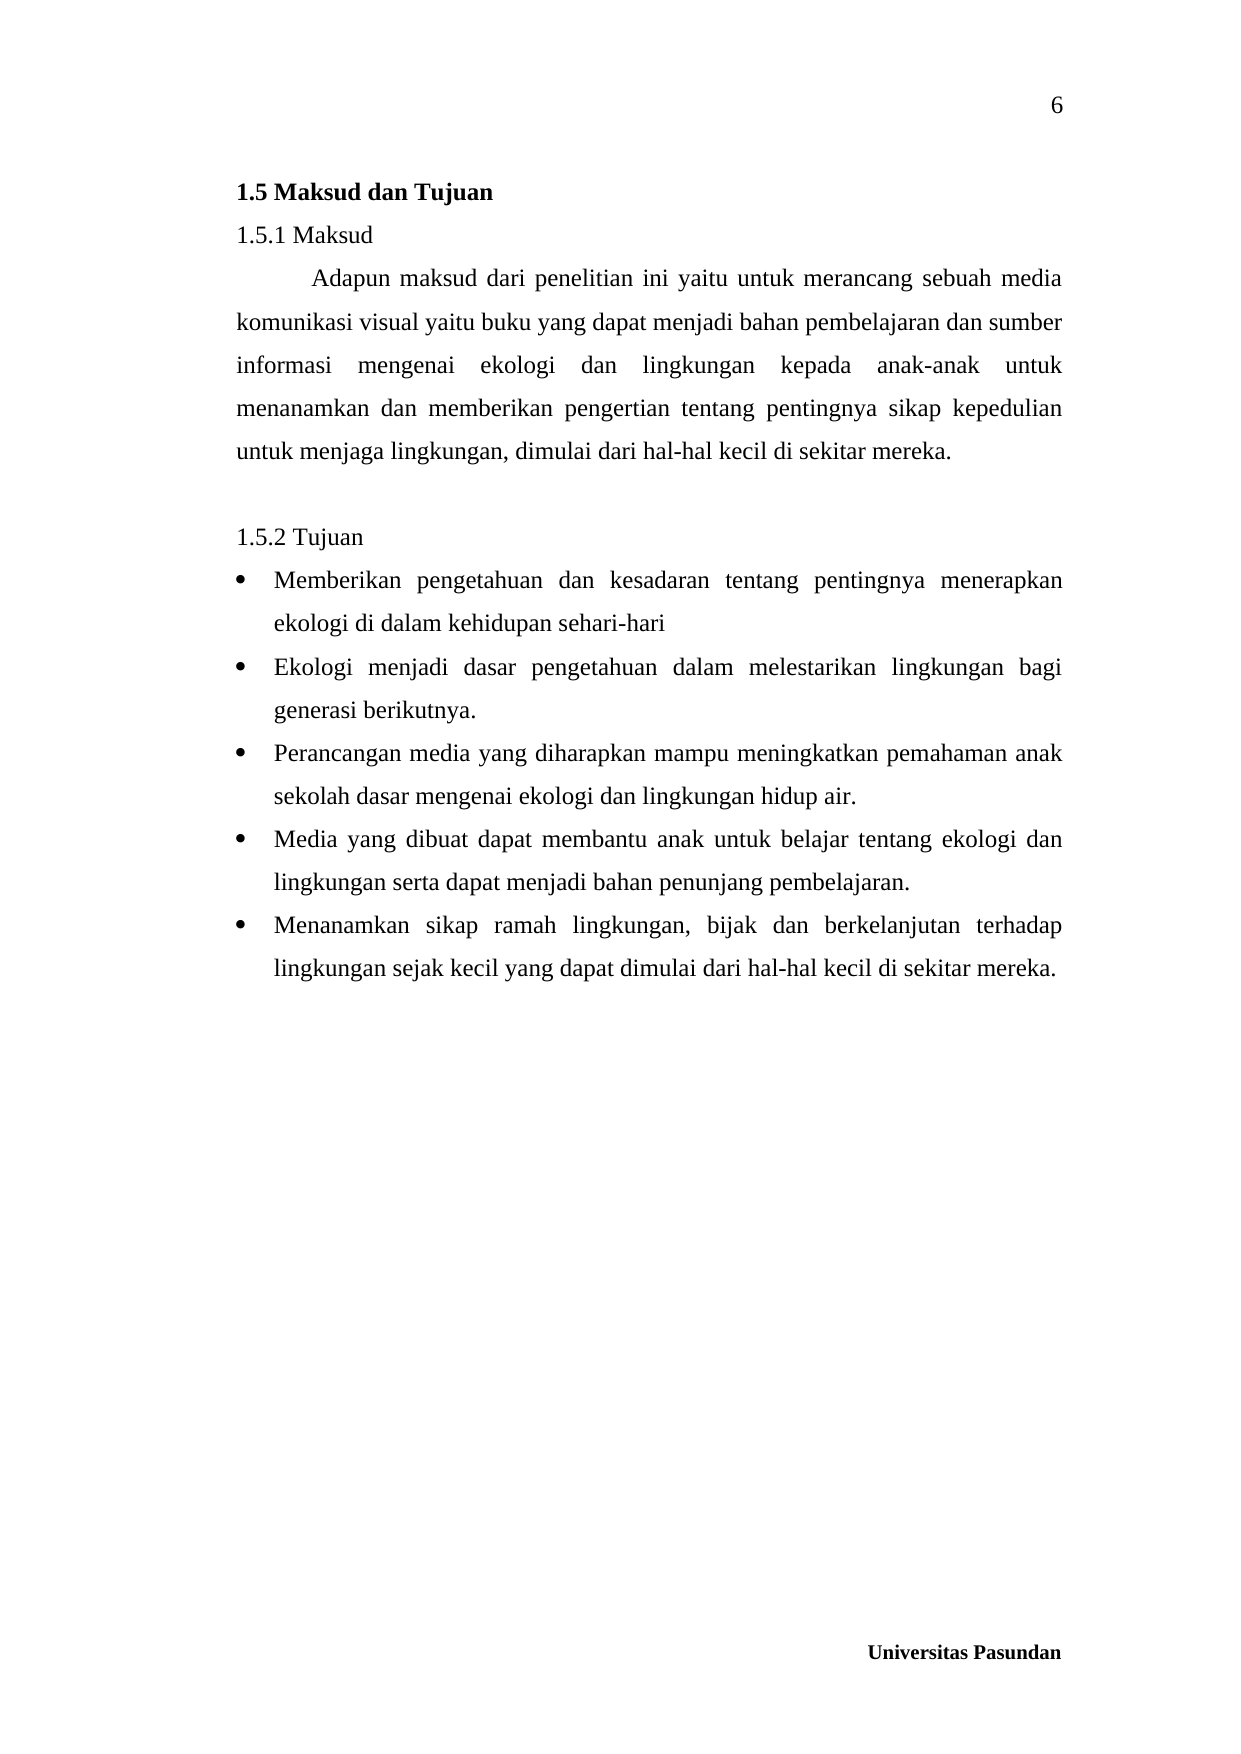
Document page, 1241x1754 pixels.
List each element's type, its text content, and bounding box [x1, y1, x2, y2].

list Menanamkan sikap ramah lingkungan, bijak dan berkelanjutan terhadap lingkungan sejak kecil yang dapat dimulai dari hal-hal kecil di sekitar mereka. [236, 910, 1063, 982]
list Media yang dibuat dapat membantu anak untuk belajar tentang ekologi dan lingkungan serta dapat menjadi bahan penunjang pembelajaran. [236, 824, 1063, 896]
list Ekologi menjadi dasar pengetahuan dalam melestarikan lingkungan bagi generasi berikutnya. [236, 652, 1063, 723]
list Perancangan media yang diharapkan mampu meningkatkan pemahaman anak sekolah dasar mengenai ekologi dan lingkungan hidup air. [236, 738, 1063, 810]
list Memberikan pengetahuan dan kesadaran tentang pentingnya menerapkan ekologi di dalam kehidupan sehari-hari [236, 565, 1063, 637]
text Adapun maksud dari penelitian ini yaitu untuk merancang sebuah media komunikasi visual yaitu buku yang dapat menjadi bahan pembelajaran dan sumber informasi mengenai ekologi dan lingkungan kepada anak-anak untuk menanamkan dan memberikan pengertian tentang pentingnya sikap kepedulian untuk menjaga lingkungan, dimulai dari hal-hal kecil di sekitar mereka. [236, 263, 1063, 465]
subtitle 1.5.2 Tujuan [236, 522, 1063, 551]
subtitle 1.5.1 Maksud [236, 220, 1063, 249]
subtitle 1.5 Maksud dan Tujuan [236, 177, 1063, 206]
